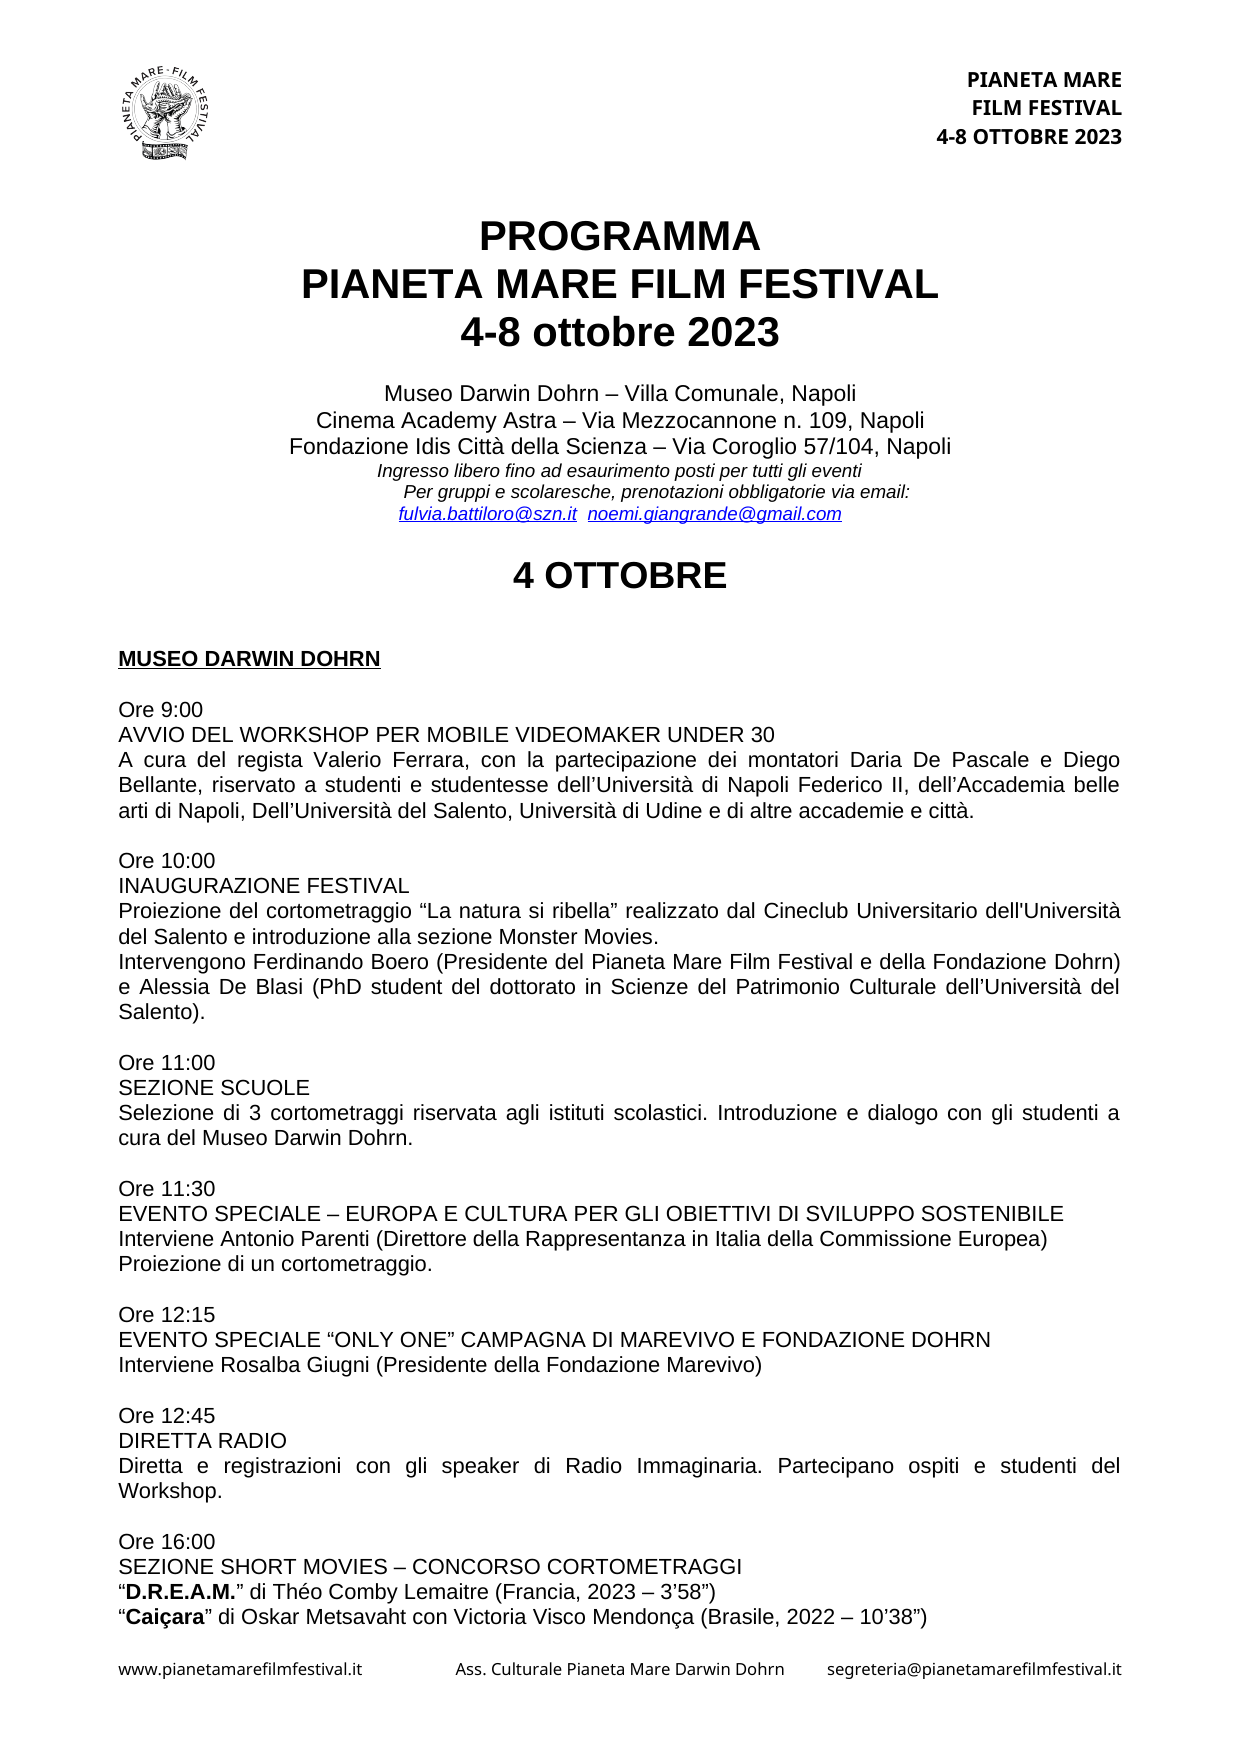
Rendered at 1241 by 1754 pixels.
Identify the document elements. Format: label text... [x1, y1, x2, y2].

text Ore 16:00 [118, 1529, 1122, 1554]
text Proiezione del cortometraggio “La natura si ribella” realizzato dal Cineclub Universitario dell'Università del Salento e introduzione alla sezione Monster Movies. [118, 898, 1122, 949]
text EVENTO SPECIALE “ONLY ONE” CAMPAGNA DI MAREVIVO E FONDAZIONE DOHRN [118, 1327, 1122, 1352]
text Fondazione Idis Città della Scienza – Via Coroglio 57/104, Napoli [118, 433, 1122, 459]
text Museo Darwin Dohrn – Villa Comunale, Napoli [118, 380, 1122, 407]
text INAUGURAZIONE FESTIVAL [118, 873, 1122, 898]
text Intervengono Ferdinando Boero (Presidente del Pianeta Mare Film Festival e della Fondazione Dohrn) e Alessia De Blasi (PhD student del dottorato in Scienze del Patrimonio Culturale dell’Università del Salento). [118, 949, 1122, 1024]
text Proiezione di un cortometraggio. [118, 1251, 1122, 1277]
text SEZIONE SHORT MOVIES – CONCORSO CORTOMETRAGGI [118, 1554, 1122, 1579]
text Ore 12:45 [118, 1403, 1122, 1428]
text Selezione di 3 cortometraggi riservata agli istituti scolastici. Introduzione e dialogo con gli studenti a cura del Museo Darwin Dohrn. [118, 1100, 1122, 1151]
text MUSEO DARWIN DOHRN [118, 646, 1122, 672]
list Per gruppi e scolaresche, prenotazioni obbligatorie via email: [193, 481, 1122, 502]
text 4 OTTOBRE [118, 553, 1122, 596]
text SEZIONE SCUOLE [118, 1075, 1122, 1100]
text Ingresso libero fino ad esaurimento posti per tutti gli eventi [118, 459, 1122, 481]
text Ore 12:15 [118, 1302, 1122, 1327]
text “D.R.E.A.M.” di Théo Comby Lemaitre (Francia, 2023 – 3’58”) [118, 1579, 1122, 1604]
text PROGRAMMA [118, 211, 1122, 259]
text EVENTO SPECIALE – EUROPA E CULTURA PER GLI OBIETTIVI DI SVILUPPO SOSTENIBILE [118, 1201, 1122, 1226]
text DIRETTA RADIO [118, 1428, 1122, 1453]
text Ore 10:00 [118, 848, 1122, 873]
text PIANETA MARE FILM FESTIVAL [118, 259, 1122, 307]
text Interviene Rosalba Giugni (Presidente della Fondazione Marevivo) [118, 1352, 1122, 1377]
text Cinema Academy Astra – Via Mezzocannone n. 109, Napoli [118, 407, 1122, 433]
text Ore 11:00 [118, 1050, 1122, 1075]
text Ore 11:30 [118, 1176, 1122, 1201]
text Ore 9:00 [118, 697, 1122, 722]
text Diretta e registrazioni con gli speaker di Radio Immaginaria. Partecipano ospiti e studenti del Workshop. [118, 1453, 1122, 1503]
text A cura del regista Valerio Ferrara, con la partecipazione dei montatori Daria De Pascale e Diego Bellante, riservato a studenti e studentesse dell’Università di Napoli Federico II, dell’Accademia belle arti di Napoli, Dell’Università del Salento, Università di Udine e di altre accademie e città. [118, 747, 1122, 823]
picture [115, 55, 214, 170]
list fulvia.battiloro@szn.it noemi.giangrande@gmail.com [118, 502, 1122, 524]
text Interviene Antonio Parenti (Direttore della Rappresentanza in Italia della Commissione Europea) [118, 1226, 1122, 1251]
text 4-8 ottobre 2023 [118, 307, 1122, 355]
text “Caiçara” di Oskar Metsavaht con Victoria Visco Mendonça (Brasile, 2022 – 10’38”) [118, 1604, 1122, 1629]
text AVVIO DEL WORKSHOP PER MOBILE VIDEOMAKER UNDER 30 [118, 722, 1122, 747]
